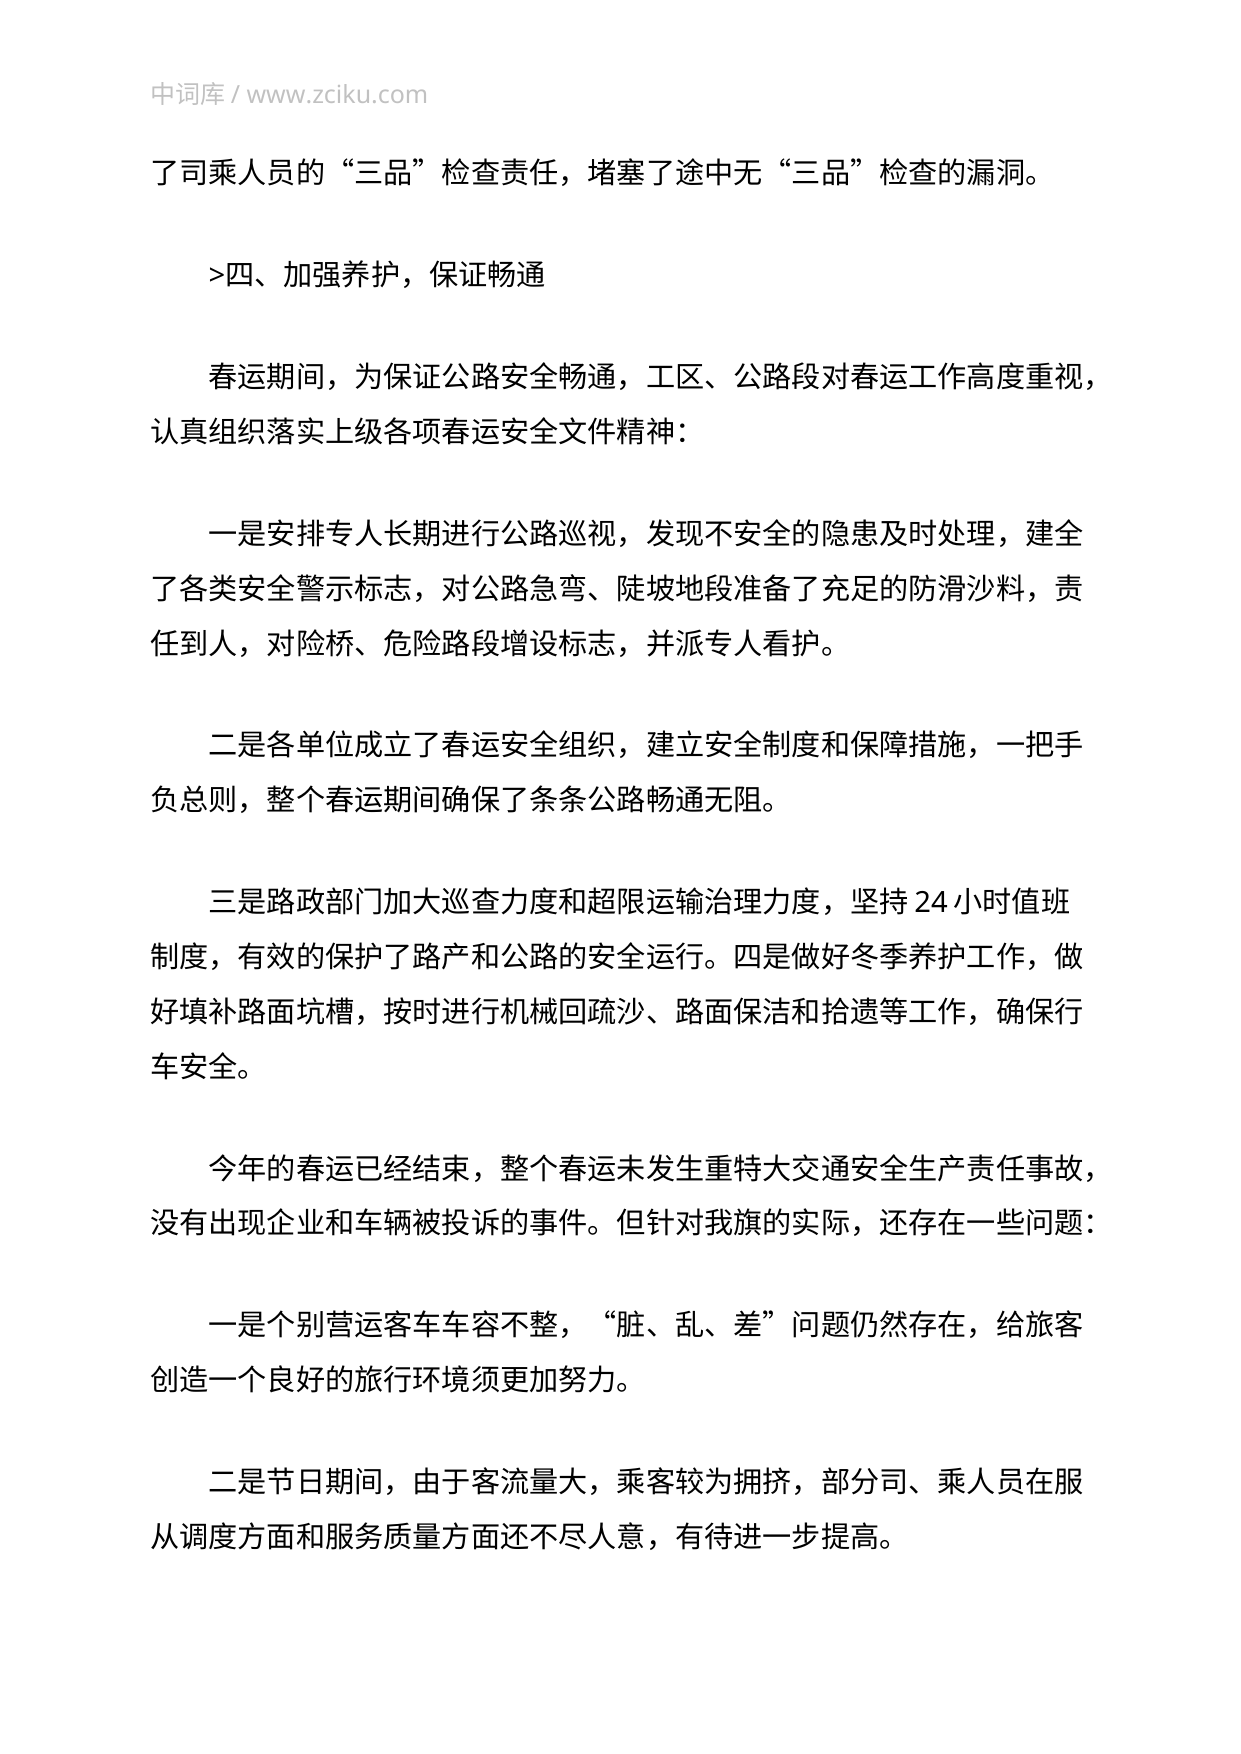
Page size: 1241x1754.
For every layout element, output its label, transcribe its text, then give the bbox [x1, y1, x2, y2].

text 三是路政部门加大巡查力度和超限运输治理力度，坚持24小时值班制度，有效的保护了路产和公路的安全运行。四是做好冬季养护工作，做好填补路面坑槽，按时进行机械回疏沙、路面保洁和拾遗等工作，确保行车安全。 [150, 879, 1090, 1086]
text 春运期间，为保证公路安全畅通，工区、公路段对春运工作高度重视，认真组织落实上级各项春运安全文件精神： [150, 354, 1090, 451]
text 二是各单位成立了春运安全组织，建立安全制度和保障措施，一把手负总则，整个春运期间确保了条条公路畅通无阻。 [150, 722, 1090, 819]
text 一是安排专人长期进行公路巡视，发现不安全的隐患及时处理，建全了各类安全警示标志，对公路急弯、陡坡地段准备了充足的防滑沙料，责任到人，对险桥、危险路段增设标志，并派专人看护。 [150, 510, 1090, 662]
text 一是个别营运客车车容不整，“脏、乱、差”问题仍然存在，给旅客创造一个良好的旅行环境须更加努力。 [150, 1302, 1090, 1399]
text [150, 150, 1090, 192]
text >四、加强养护，保证畅通 [150, 252, 1090, 294]
text 今年的春运已经结束，整个春运未发生重特大交通安全生产责任事故，没有出现企业和车辆被投诉的事件。但针对我旗的实际，还存在一些问题： [150, 1145, 1090, 1242]
text 二是节日期间，由于客流量大，乘客较为拥挤，部分司、乘人员在服从调度方面和服务质量方面还不尽人意，有待进一步提高。 [150, 1458, 1090, 1556]
